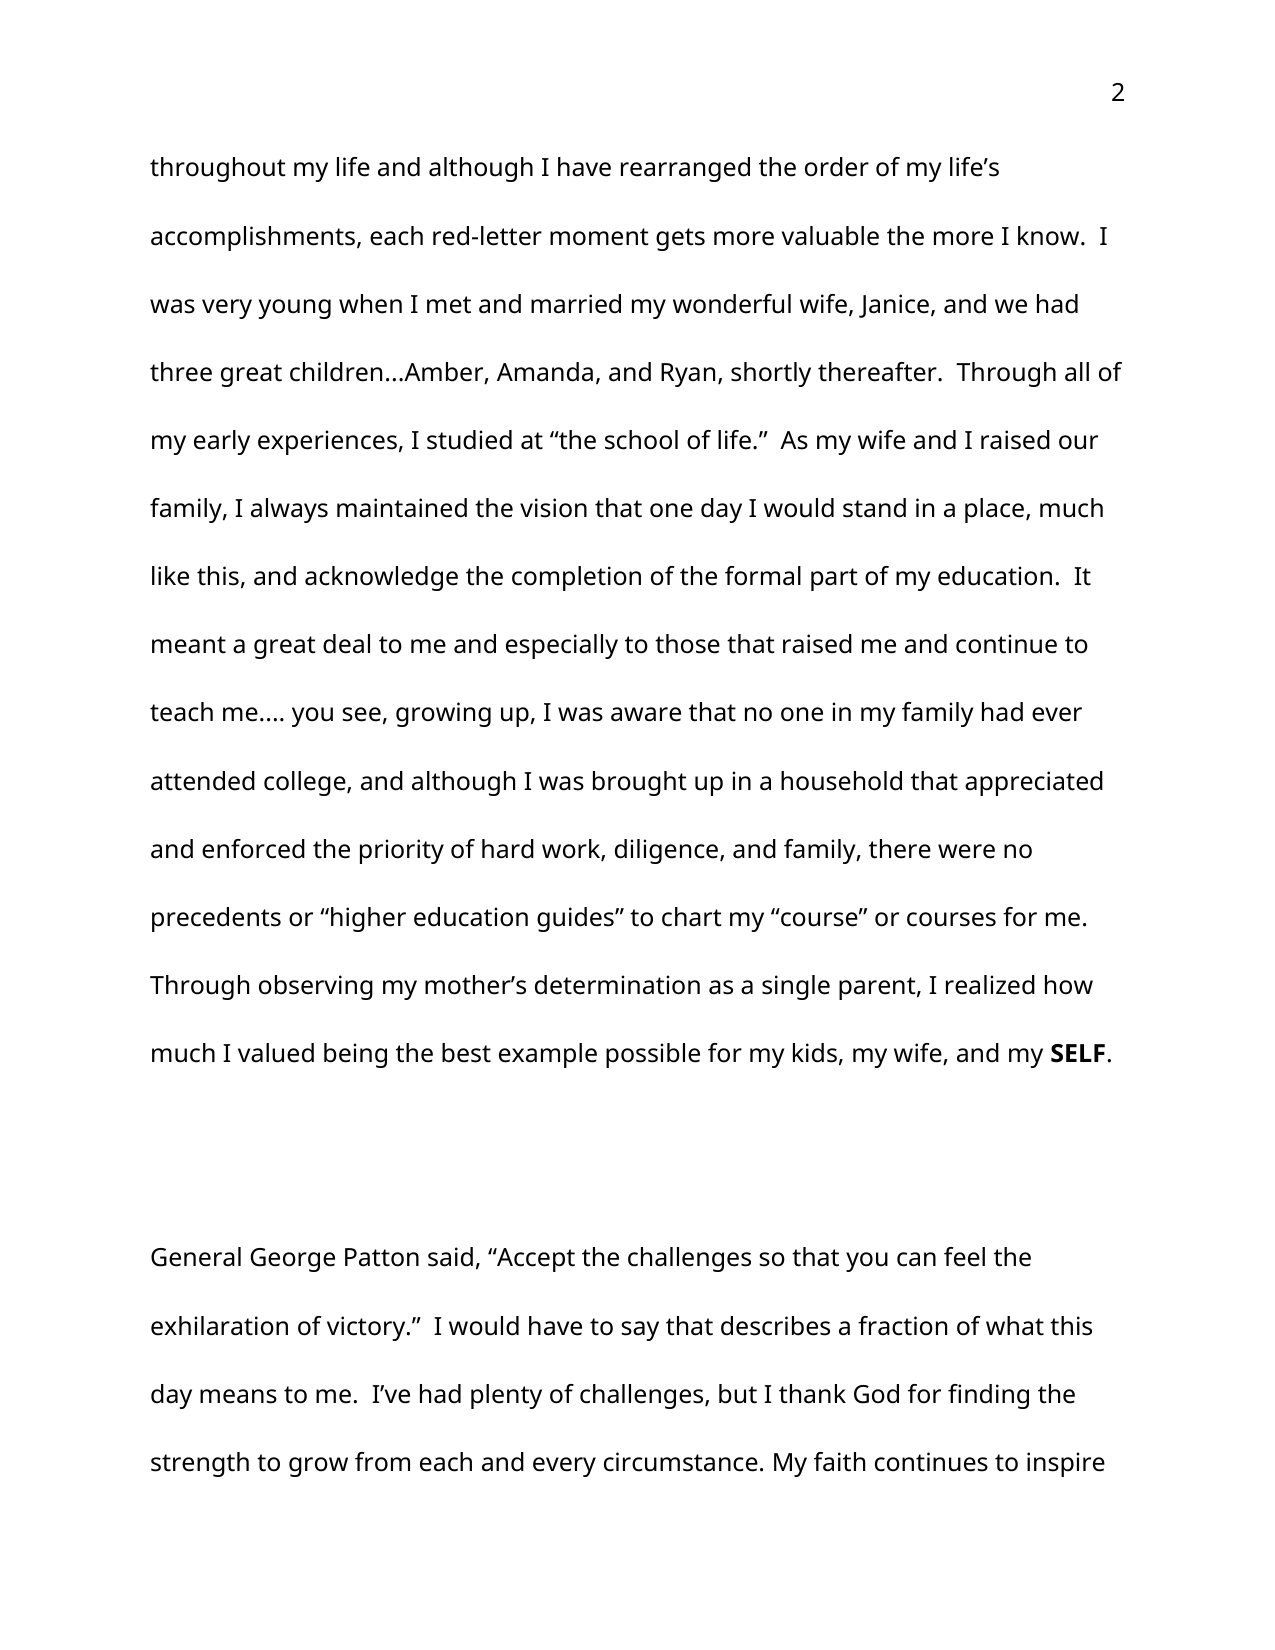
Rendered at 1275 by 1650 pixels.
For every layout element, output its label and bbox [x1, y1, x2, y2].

text [150, 1240, 1125, 1478]
text [150, 150, 1125, 1070]
